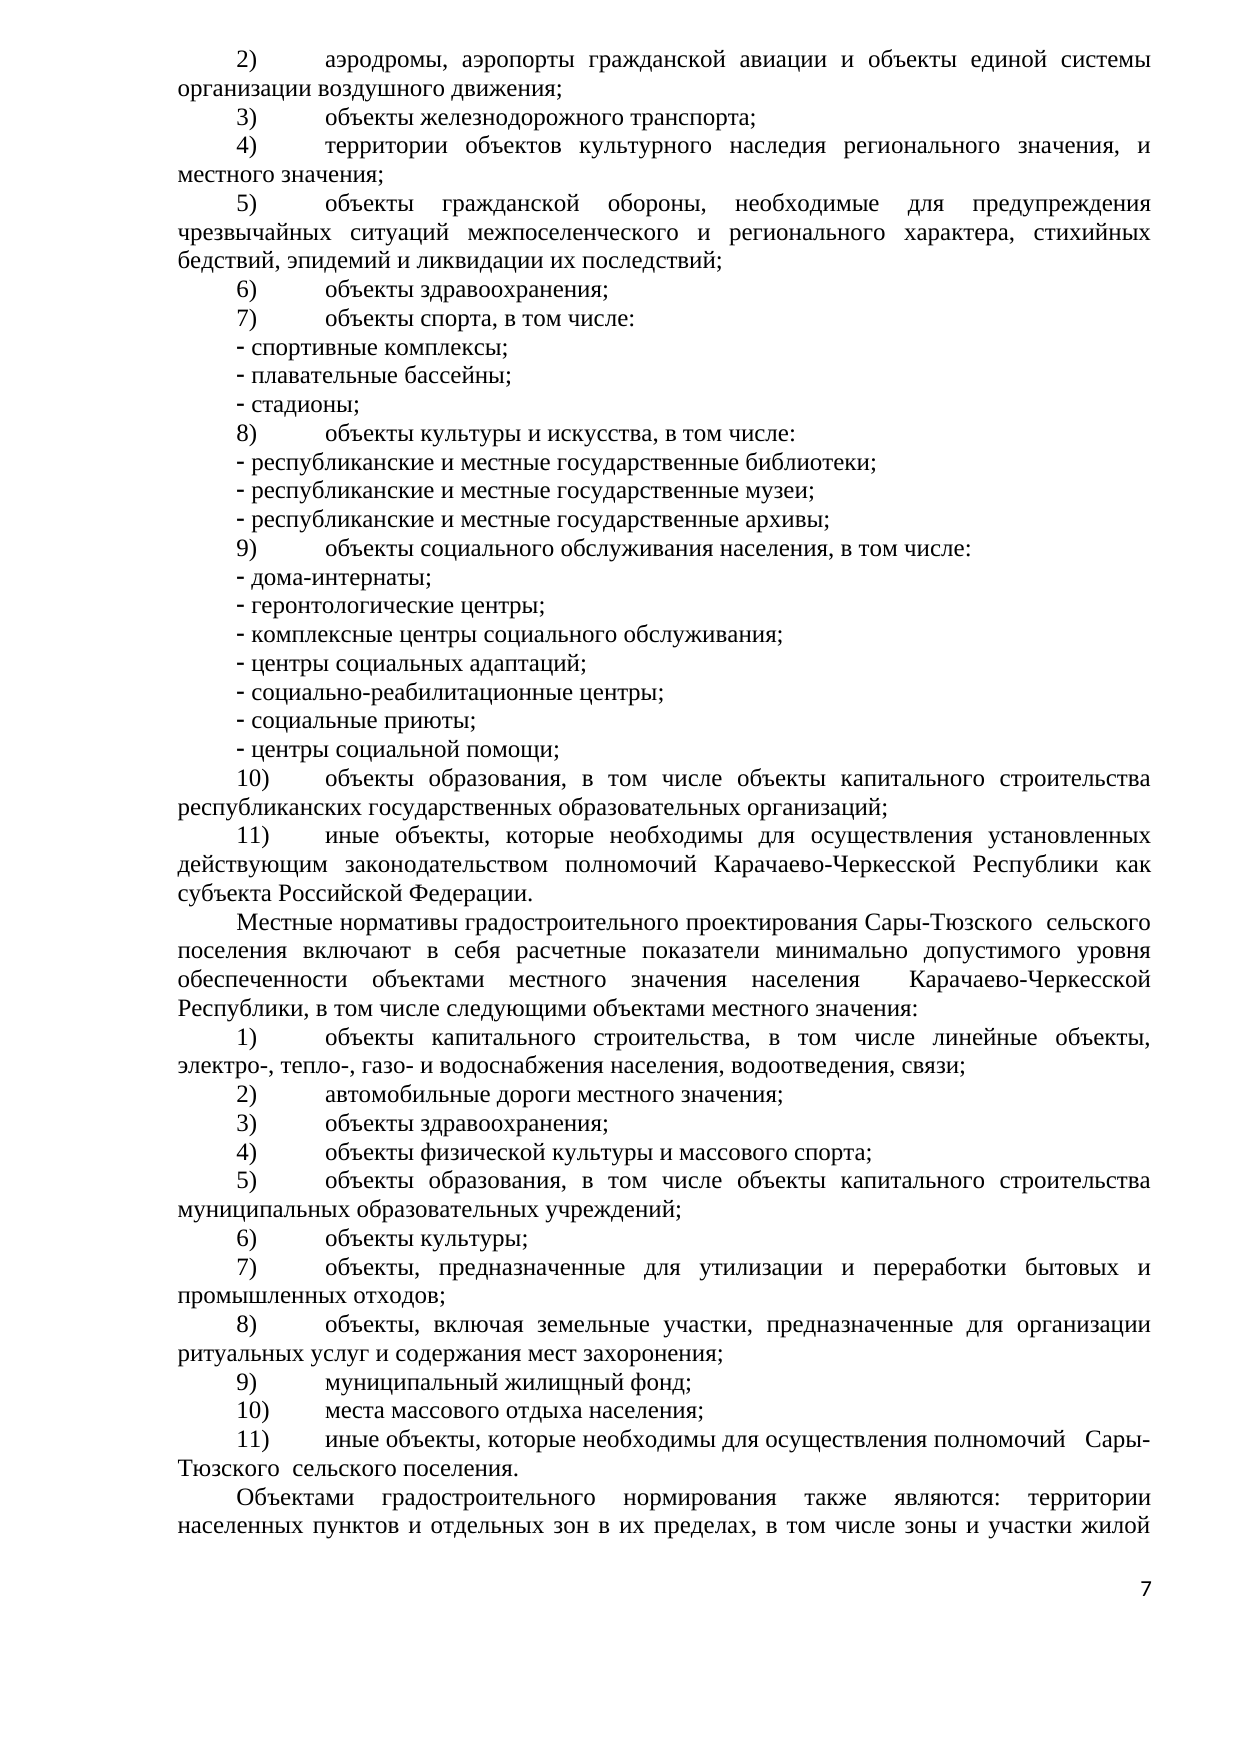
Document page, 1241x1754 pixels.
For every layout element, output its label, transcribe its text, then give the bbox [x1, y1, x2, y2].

list республиканские и местные государственные библиотеки; [177, 447, 1152, 476]
list объекты здравоохранения; [177, 274, 1152, 303]
list автомобильные дороги местного значения; [177, 1079, 1152, 1108]
list территории объектов культурного наследия регионального значения, и местного значения; [177, 131, 1152, 188]
list центры социальных адаптаций; [177, 648, 1152, 677]
list социальные приюты; [177, 706, 1152, 734]
list объекты физической культуры и массового спорта; [177, 1137, 1152, 1166]
list комплексные центры социального обслуживания; [177, 619, 1152, 648]
list объекты здравоохранения; [177, 1108, 1152, 1137]
list объекты капитального строительства, в том числе линейные объекты, электро-, тепло-, газо- и водоснабжения населения, водоотведения, связи; [177, 1022, 1152, 1079]
list объекты образования, в том числе объекты капитального строительства муниципальных образовательных учреждений; [177, 1166, 1152, 1223]
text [177, 1482, 1152, 1539]
list объекты гражданской обороны, необходимые для предупреждения чрезвычайных ситуаций межпоселенческого и регионального характера, стихийных бедствий, эпидемий и ликвидации их последствий; [177, 188, 1152, 274]
list дома-интернаты; [177, 562, 1152, 591]
list иные объекты, которые необходимы для осуществления установленных действующим законодательством полномочий Карачаево-Черкесской Республики как субъекта Российской Федерации. [177, 821, 1152, 907]
list республиканские и местные государственные музеи; [177, 476, 1152, 504]
list объекты железнодорожного транспорта; [177, 102, 1152, 131]
list аэродромы, аэропорты гражданской авиации и объекты единой системы организации воздушного движения; [177, 44, 1152, 102]
list спортивные комплексы; [177, 332, 1152, 361]
list объекты, предназначенные для утилизации и переработки бытовых и промышленных отходов; [177, 1252, 1152, 1309]
list социально-реабилитационные центры; [177, 677, 1152, 706]
list иные объекты, которые необходимы для осуществления полномочий Сары-Тюзского сельского поселения. [177, 1424, 1152, 1482]
list объекты спорта, в том числе: [177, 303, 1152, 332]
list объекты, включая земельные участки, предназначенные для организации ритуальных услуг и содержания мест захоронения; [177, 1309, 1152, 1367]
list объекты культуры и искусства, в том числе: [177, 418, 1152, 447]
list места массового отдыха населения; [177, 1396, 1152, 1424]
list плавательные бассейны; [177, 361, 1152, 389]
list стадионы; [177, 389, 1152, 418]
list геронтологические центры; [177, 591, 1152, 619]
list муниципальный жилищный фонд; [177, 1367, 1152, 1396]
list республиканские и местные государственные архивы; [177, 504, 1152, 533]
list объекты образования, в том числе объекты капитального строительства республиканских государственных образовательных организаций; [177, 763, 1152, 821]
list центры социальной помощи; [177, 734, 1152, 763]
text Местные нормативы градостроительного проектирования Сары-Тюзского сельского поселения включают в себя расчетные показатели минимально допустимого уровня обеспеченности объектами местного значения населения Карачаево-Черкесской Республики, в том числе следующими объектами местного значения: [177, 907, 1152, 1022]
list объекты культуры; [177, 1223, 1152, 1252]
list объекты социального обслуживания населения, в том числе: [177, 533, 1152, 562]
